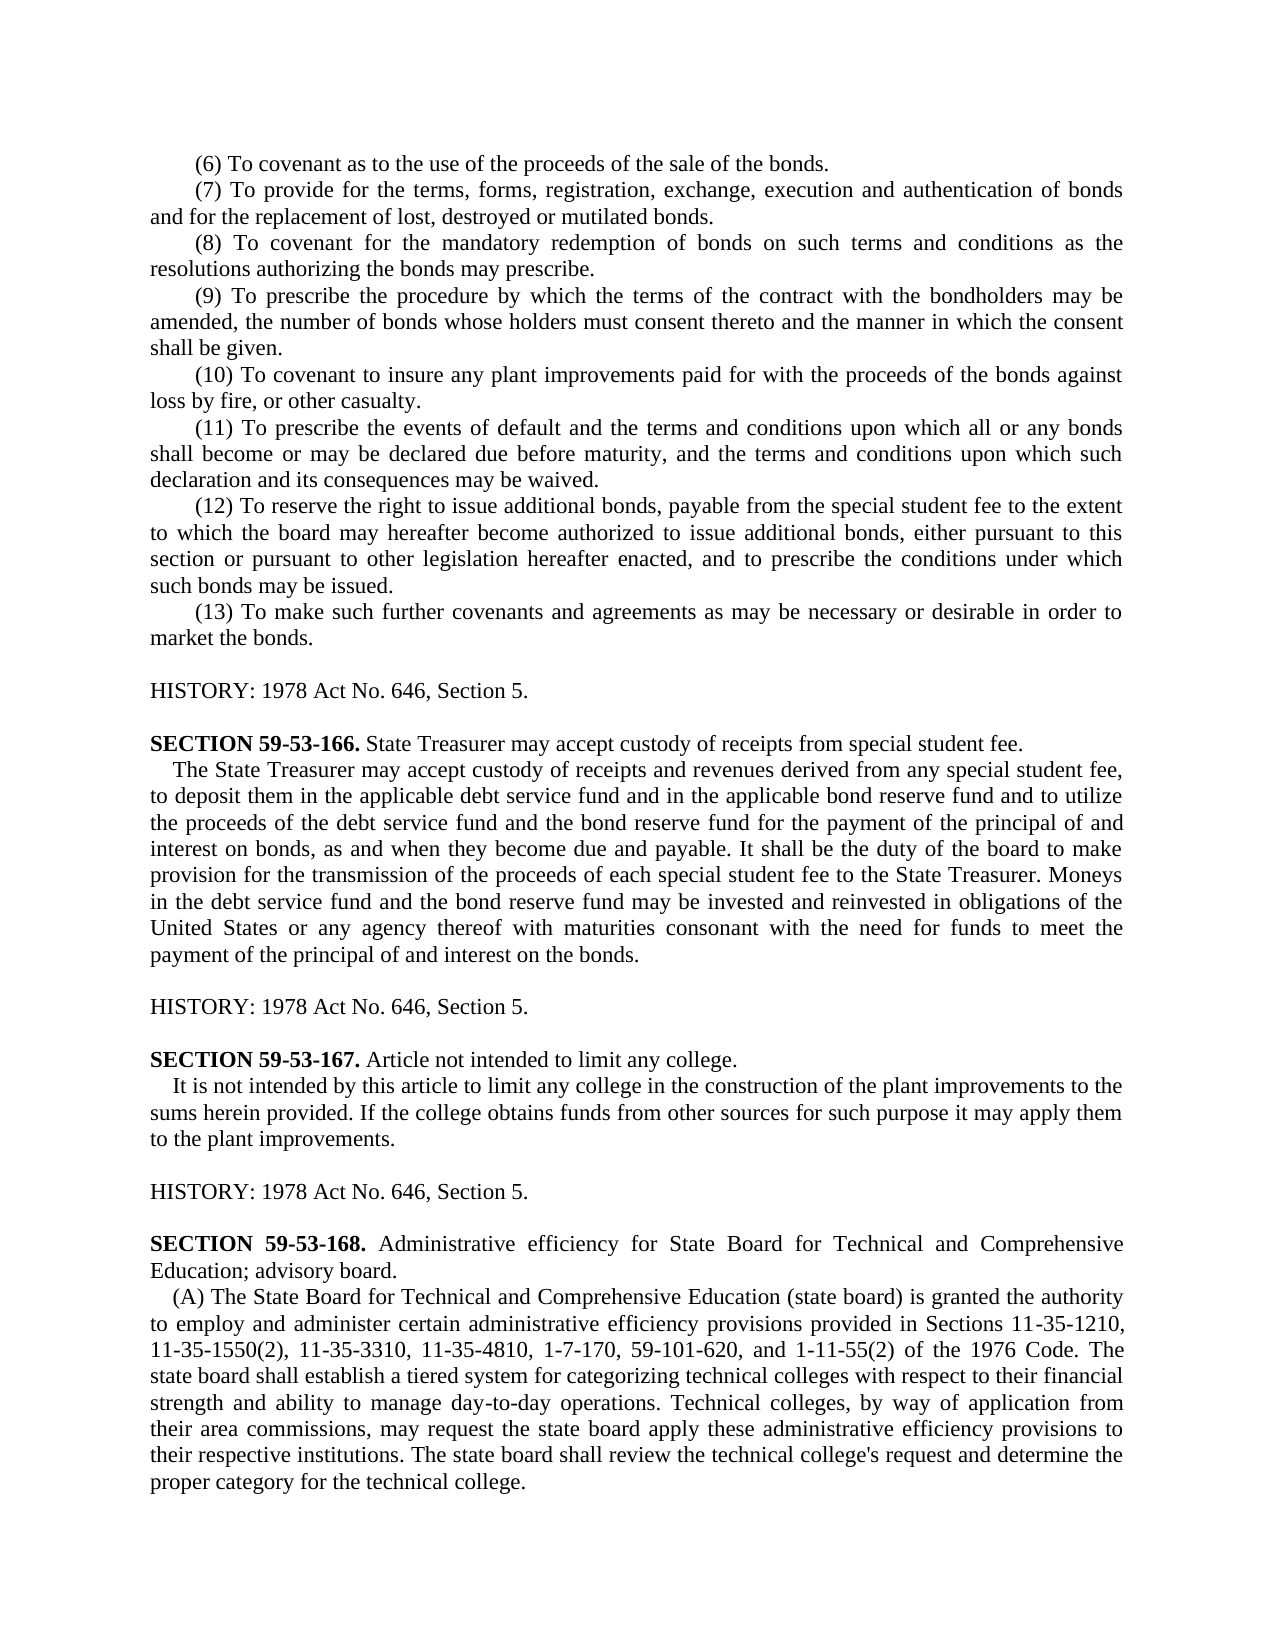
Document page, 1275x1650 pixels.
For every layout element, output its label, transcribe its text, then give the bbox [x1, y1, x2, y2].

text The State Treasurer may accept custody of receipts and revenues derived from any special student fee, to deposit them in the applicable debt service fund and in the applicable bond reserve fund and to utilize the proceeds of the debt service fund and the bond reserve fund for the payment of the principal of and interest on bonds, as and when they become due and payable. It shall be the duty of the board to make provision for the transmission of the proceeds of each special student fee to the State Treasurer. Moneys in the debt service fund and the bond reserve fund may be invested and reinvested in obligations of the United States or any agency thereof with maturities consonant with the need for funds to meet the payment of the principal of and interest on the bonds. [150, 756, 1125, 967]
text (6) To covenant as to the use of the proceeds of the sale of the bonds. [150, 150, 1125, 176]
text HISTORY: 1978 Act No. 646, Section 5. [150, 677, 1125, 703]
text SECTION 59-53-166. State Treasurer may accept custody of receipts from special student fee. [150, 730, 1125, 756]
text (7) To provide for the terms, forms, registration, exchange, execution and authentication of bonds and for the replacement of lost, destroyed or mutilated bonds. [150, 176, 1125, 229]
text (10) To covenant to insure any plant improvements paid for with the proceeds of the bonds against loss by fire, or other casualty. [150, 361, 1125, 413]
text HISTORY: 1978 Act No. 646, Section 5. [150, 993, 1125, 1020]
text (8) To covenant for the mandatory redemption of bonds on such terms and conditions as the resolutions authorizing the bonds may prescribe. [150, 229, 1125, 282]
text (9) To prescribe the procedure by which the terms of the contract with the bondholders may be amended, the number of bonds whose holders must consent thereto and the manner in which the consent shall be given. [150, 282, 1125, 361]
text SECTION 59-53-168. Administrative efficiency for State Board for Technical and Comprehensive Education; advisory board. [150, 1231, 1125, 1283]
text It is not intended by this article to limit any college in the construction of the plant improvements to the sums herein provided. If the college obtains funds from other sources for such purpose it may apply them to the plant improvements. [150, 1072, 1125, 1151]
text SECTION 59-53-167. Article not intended to limit any college. [150, 1046, 1125, 1072]
text (12) To reserve the right to issue additional bonds, payable from the special student fee to the extent to which the board may hereafter become authorized to issue additional bonds, either pursuant to this section or pursuant to other legislation hereafter enacted, and to prescribe the conditions under which such bonds may be issued. [150, 493, 1125, 598]
text (13) To make such further covenants and agreements as may be necessary or desirable in order to market the bonds. [150, 598, 1125, 651]
text (A) The State Board for Technical and Comprehensive Education (state board) is granted the authority to employ and administer certain administrative efficiency provisions provided in Sections 11-35-1210, 11-35-1550(2), 11-35-3310, 11-35-4810, 1-7-170, 59-101-620, and 1-11-55(2) of the 1976 Code. The state board shall establish a tiered system for categorizing technical colleges with respect to their financial strength and ability to manage day-to-day operations. Technical colleges, by way of application from their area commissions, may request the state board apply these administrative efficiency provisions to their respective institutions. The state board shall review the technical college's request and determine the proper category for the technical college. [150, 1283, 1125, 1494]
text HISTORY: 1978 Act No. 646, Section 5. [150, 1178, 1125, 1204]
text (11) To prescribe the events of default and the terms and conditions upon which all or any bonds shall become or may be declared due before maturity, and the terms and conditions upon which such declaration and its consequences may be waived. [150, 413, 1125, 493]
